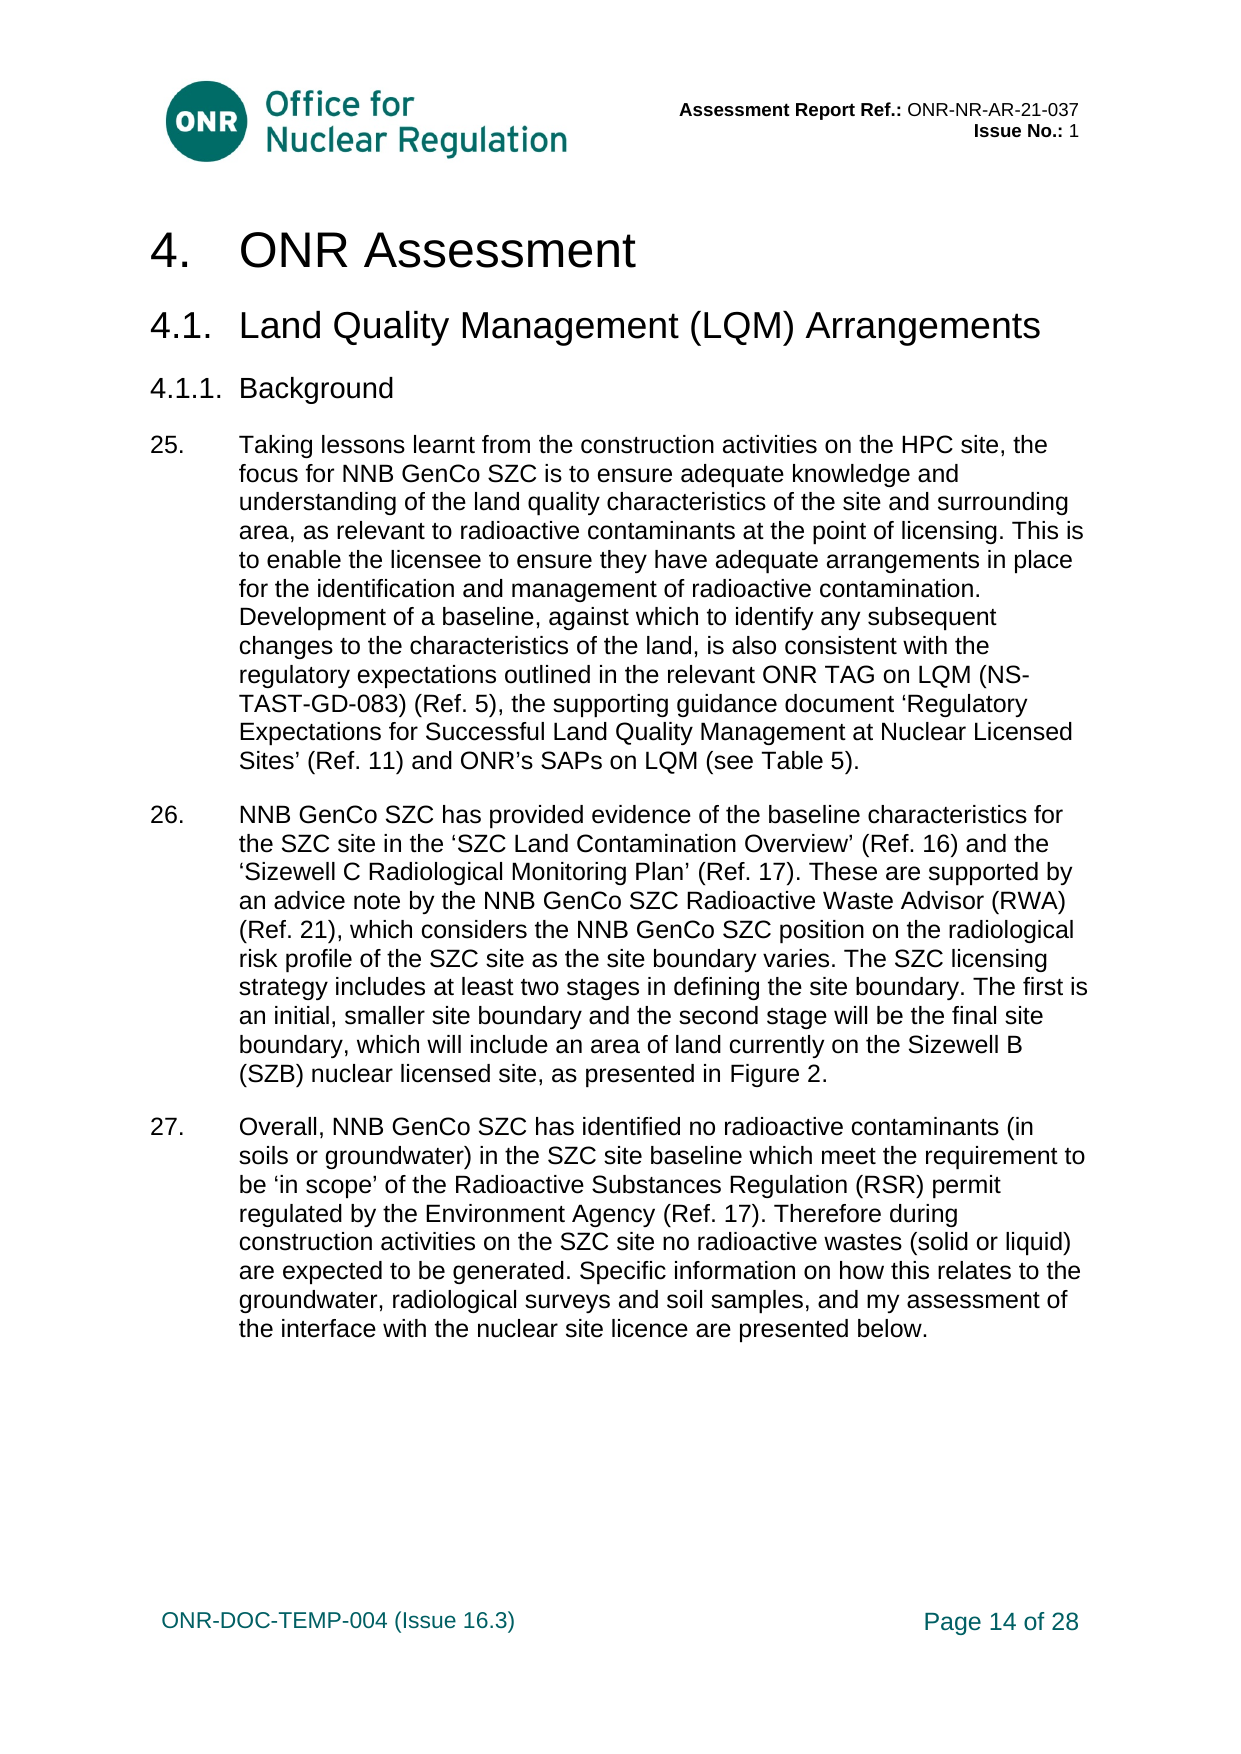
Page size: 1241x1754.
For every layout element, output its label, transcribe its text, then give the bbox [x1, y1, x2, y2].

subtitle Land Quality Management (LQM) Arrangements [150, 303, 1090, 346]
text NNB GenCo SZC has provided evidence of the baseline characteristics for the SZC site in the ‘SZC Land Contamination Overview’ and the ‘Sizewell C Radiological Monitoring Plan’ . These are supported by an advice note by the NNB GenCo SZC Radioactive Waste Advisor (RWA) , which considers the NNB GenCo SZC position on the radiological risk profile of the SZC site as the site boundary varies. The SZC licensing strategy includes at least two stages in defining the site boundary. The first is an initial, smaller site boundary and the second stage will be the final site boundary, which will include an area of land currently on the Sizewell B (SZB) nuclear licensed site, as presented in Figure 2. [150, 800, 1090, 1087]
subtitle ONR Assessment [150, 221, 1090, 278]
text Taking lessons learnt from the construction activities on the HPC site, the focus for NNB GenCo SZC is to ensure adequate knowledge and understanding of the land quality characteristics of the site and surrounding area, as relevant to radioactive contaminants at the point of licensing. This is to enable the licensee to ensure they have adequate arrangements in place for the identification and management of radioactive contamination. Development of a baseline, against which to identify any subsequent changes to the characteristics of the land, is also consistent with the regulatory expectations outlined in the relevant ONR TAG on LQM (NS-TAST-GD-083) , the supporting guidance document ‘Regulatory Expectations for Successful Land Quality Management at Nuclear Licensed Sites’ and ONR’s SAPs on LQM (see Table 5). [150, 430, 1090, 775]
picture [161, 76, 576, 164]
text Overall, NNB GenCo SZC has identified no radioactive contaminants (in soils or groundwater) in the SZC site baseline which meet the requirement to be ‘in scope’ of the Radioactive Substances Regulation (RSR) permit regulated by the Environment Agency . Therefore during construction activities on the SZC site no radioactive wastes (solid or liquid) are expected to be generated. Specific information on how this relates to the groundwater, radiological surveys and soil samples, and my assessment of the interface with the nuclear site licence are presented below. [150, 1112, 1090, 1342]
subtitle Background [150, 371, 1090, 405]
